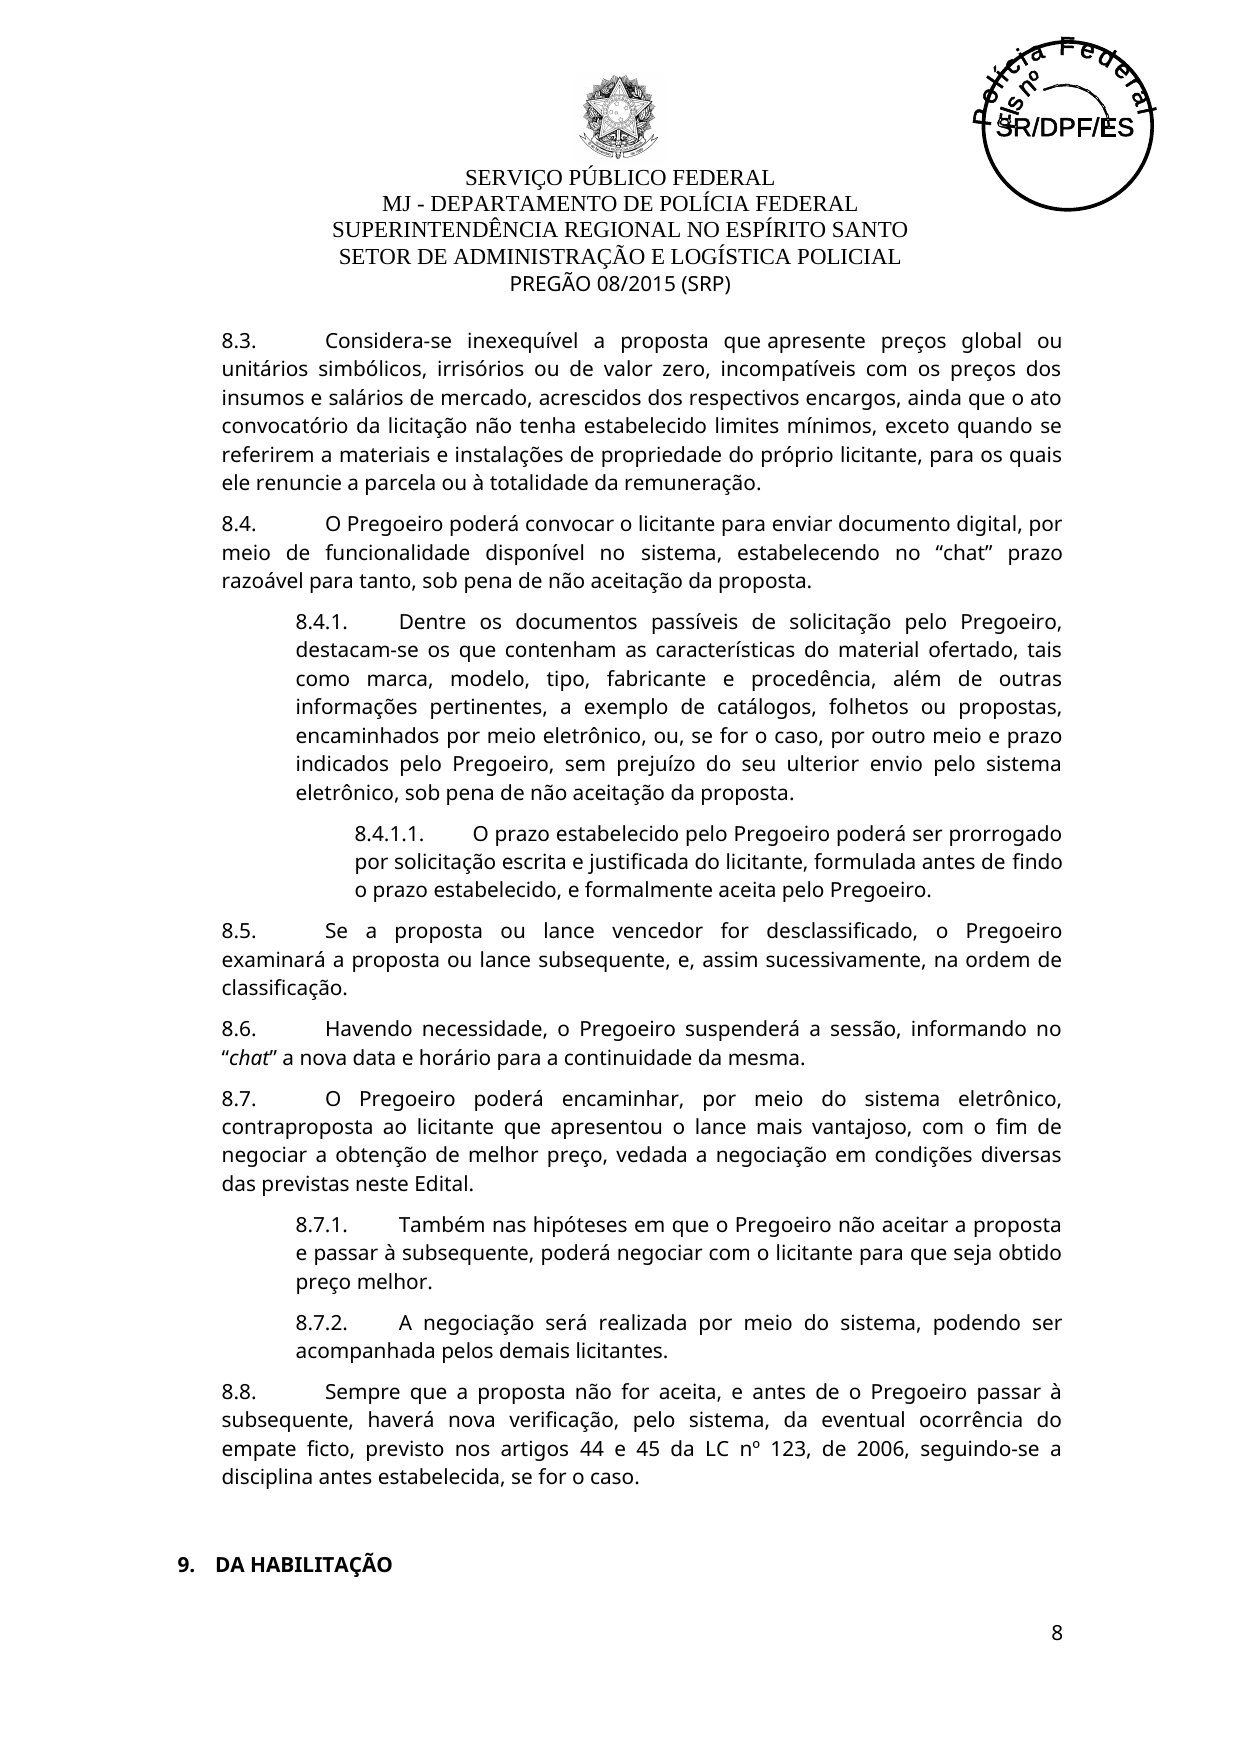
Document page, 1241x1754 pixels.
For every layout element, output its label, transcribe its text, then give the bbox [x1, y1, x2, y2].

list Havendo necessidade, o Pregoeiro suspenderá a sessão, informando no “chat” a nova data e horário para a continuidade da mesma. [221, 1014, 1063, 1071]
list Se a proposta ou lance vencedor for desclassificado, o Pregoeiro examinará a proposta ou lance subsequente, e, assim sucessivamente, na ordem de classificação. [221, 916, 1063, 1002]
list Dentre os documentos passíveis de solicitação pelo Pregoeiro, destacam-se os que contenham as características do material ofertado, tais como marca, modelo, tipo, fabricante e procedência, além de outras informações pertinentes, a exemplo de catálogos, folhetos ou propostas, encaminhados por meio eletrônico, ou, se for o caso, por outro meio e prazo indicados pelo Pregoeiro, sem prejuízo do seu ulterior envio pelo sistema eletrônico, sob pena de não aceitação da proposta. [295, 607, 1063, 806]
picture [575, 73, 665, 164]
list O prazo estabelecido pelo Pregoeiro poderá ser prorrogado por solicitação escrita e justificada do licitante, formulada antes de findo o prazo estabelecido, e formalmente aceita pelo Pregoeiro. [354, 819, 1063, 904]
list Considera-se inexequível a proposta que apresente preços global ou unitários simbólicos, irrisórios ou de valor zero, incompatíveis com os preços dos insumos e salários de mercado, acrescidos dos respectivos encargos, ainda que o ato convocatório da licitação não tenha estabelecido limites mínimos, exceto quando se referirem a materiais e instalações de propriedade do próprio licitante, para os quais ele renuncie a parcela ou à totalidade da remuneração. [221, 326, 1063, 497]
list Sempre que a proposta não for aceita, e antes de o Pregoeiro passar à subsequente, haverá nova verificação, pelo sistema, da eventual ocorrência do empate ficto, previsto nos artigos 44 e 45 da LC nº 123, de 2006, seguindo-se a disciplina antes estabelecida, se for o caso. [221, 1377, 1063, 1491]
list DA HABILITAÇÃO [177, 1550, 1064, 1578]
list Também nas hipóteses em que o Pregoeiro não aceitar a proposta e passar à subsequente, poderá negociar com o licitante para que seja obtido preço melhor. [295, 1210, 1063, 1295]
list A negociação será realizada por meio do sistema, podendo ser acompanhada pelos demais licitantes. [295, 1308, 1063, 1364]
list O Pregoeiro poderá convocar o licitante para enviar documento digital, por meio de funcionalidade disponível no sistema, estabelecendo no “chat” prazo razoável para tanto, sob pena de não aceitação da proposta. [221, 509, 1063, 594]
list O Pregoeiro poderá encaminhar, por meio do sistema eletrônico, contraproposta ao licitante que apresentou o lance mais vantajoso, com o fim de negociar a obtenção de melhor preço, vedada a negociação em condições diversas das previstas neste Edital. [221, 1084, 1063, 1197]
